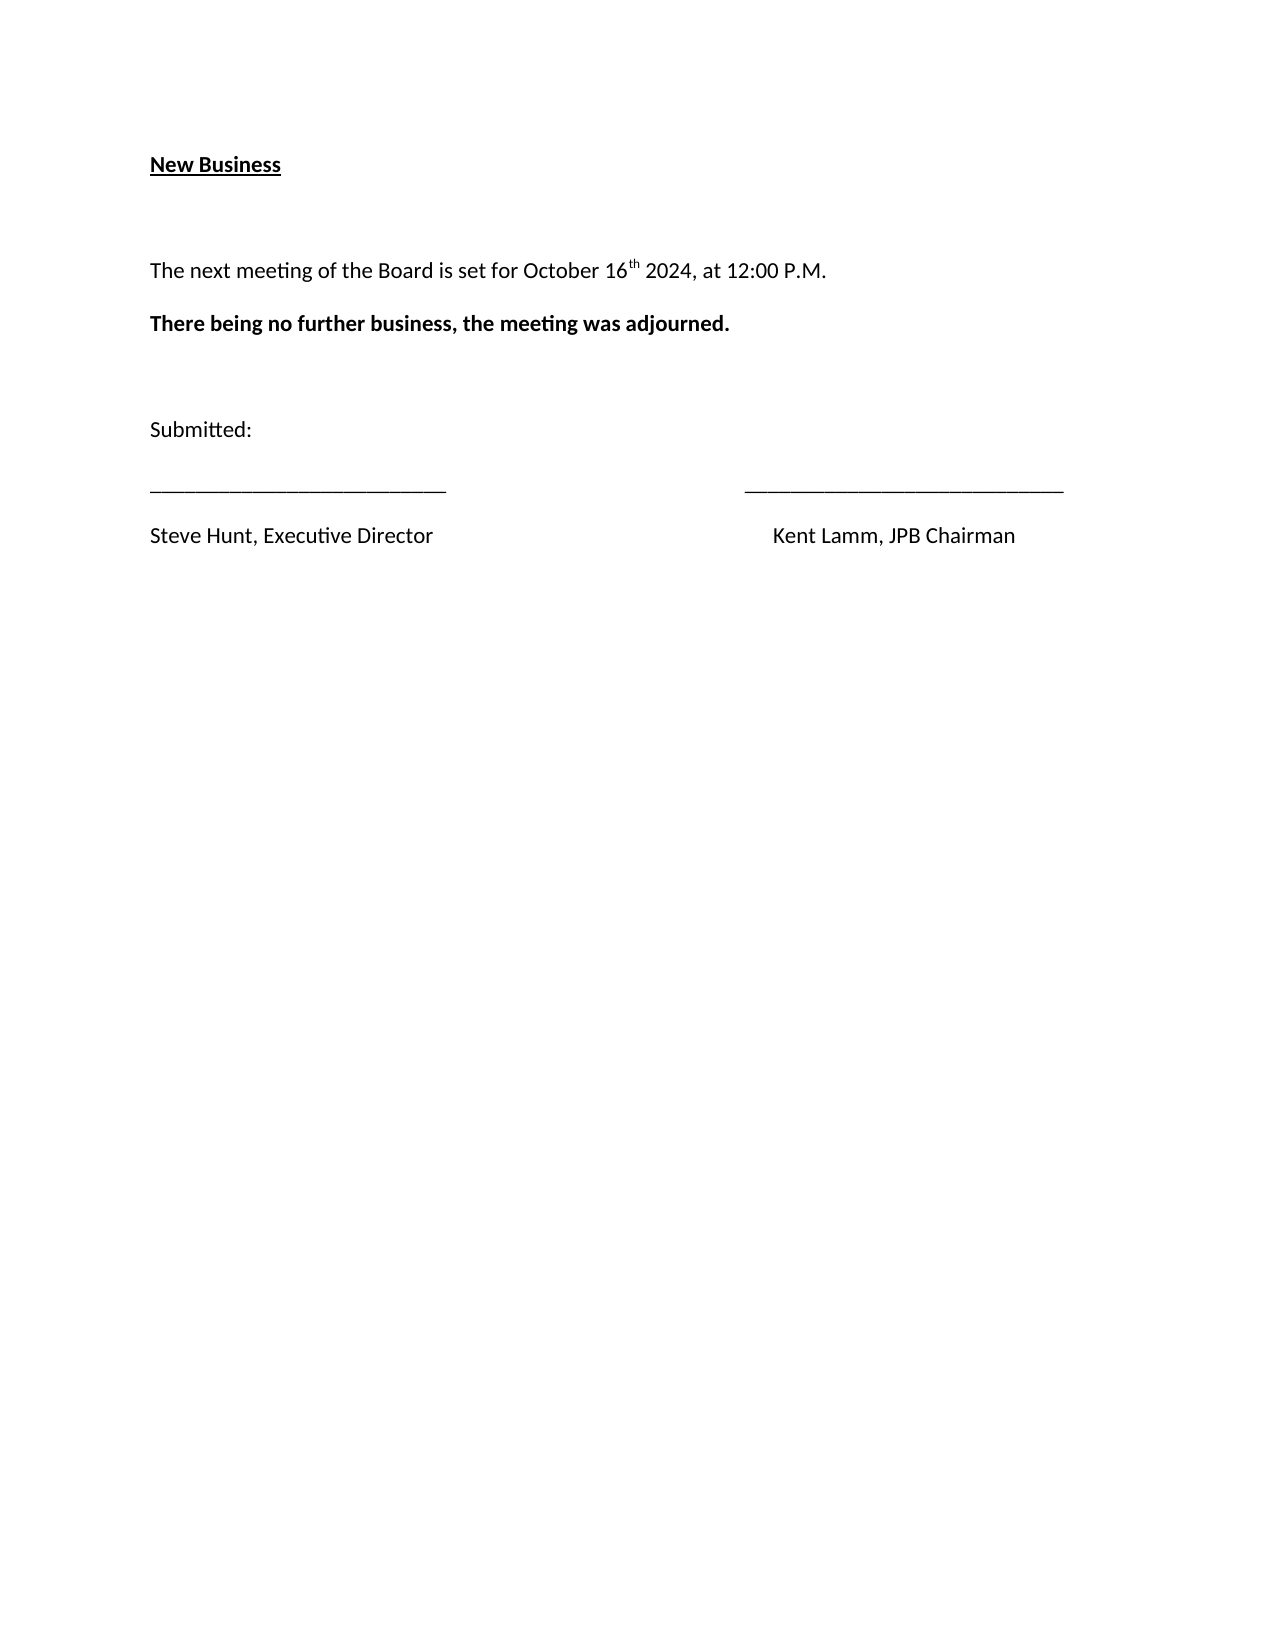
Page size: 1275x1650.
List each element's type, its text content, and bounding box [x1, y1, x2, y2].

text New Business [150, 150, 1125, 178]
text The next meeting of the Board is set for October 16th 2024, at 12:00 P.M. [150, 256, 1125, 284]
text Steve Hunt, Executive Director Kent Lamm, JPB Chairman [150, 521, 1125, 549]
text __________________________ ____________________________ [150, 468, 1125, 496]
text Submitted: [150, 415, 1125, 443]
text There being no further business, the meeting was adjourned. [150, 309, 1125, 337]
